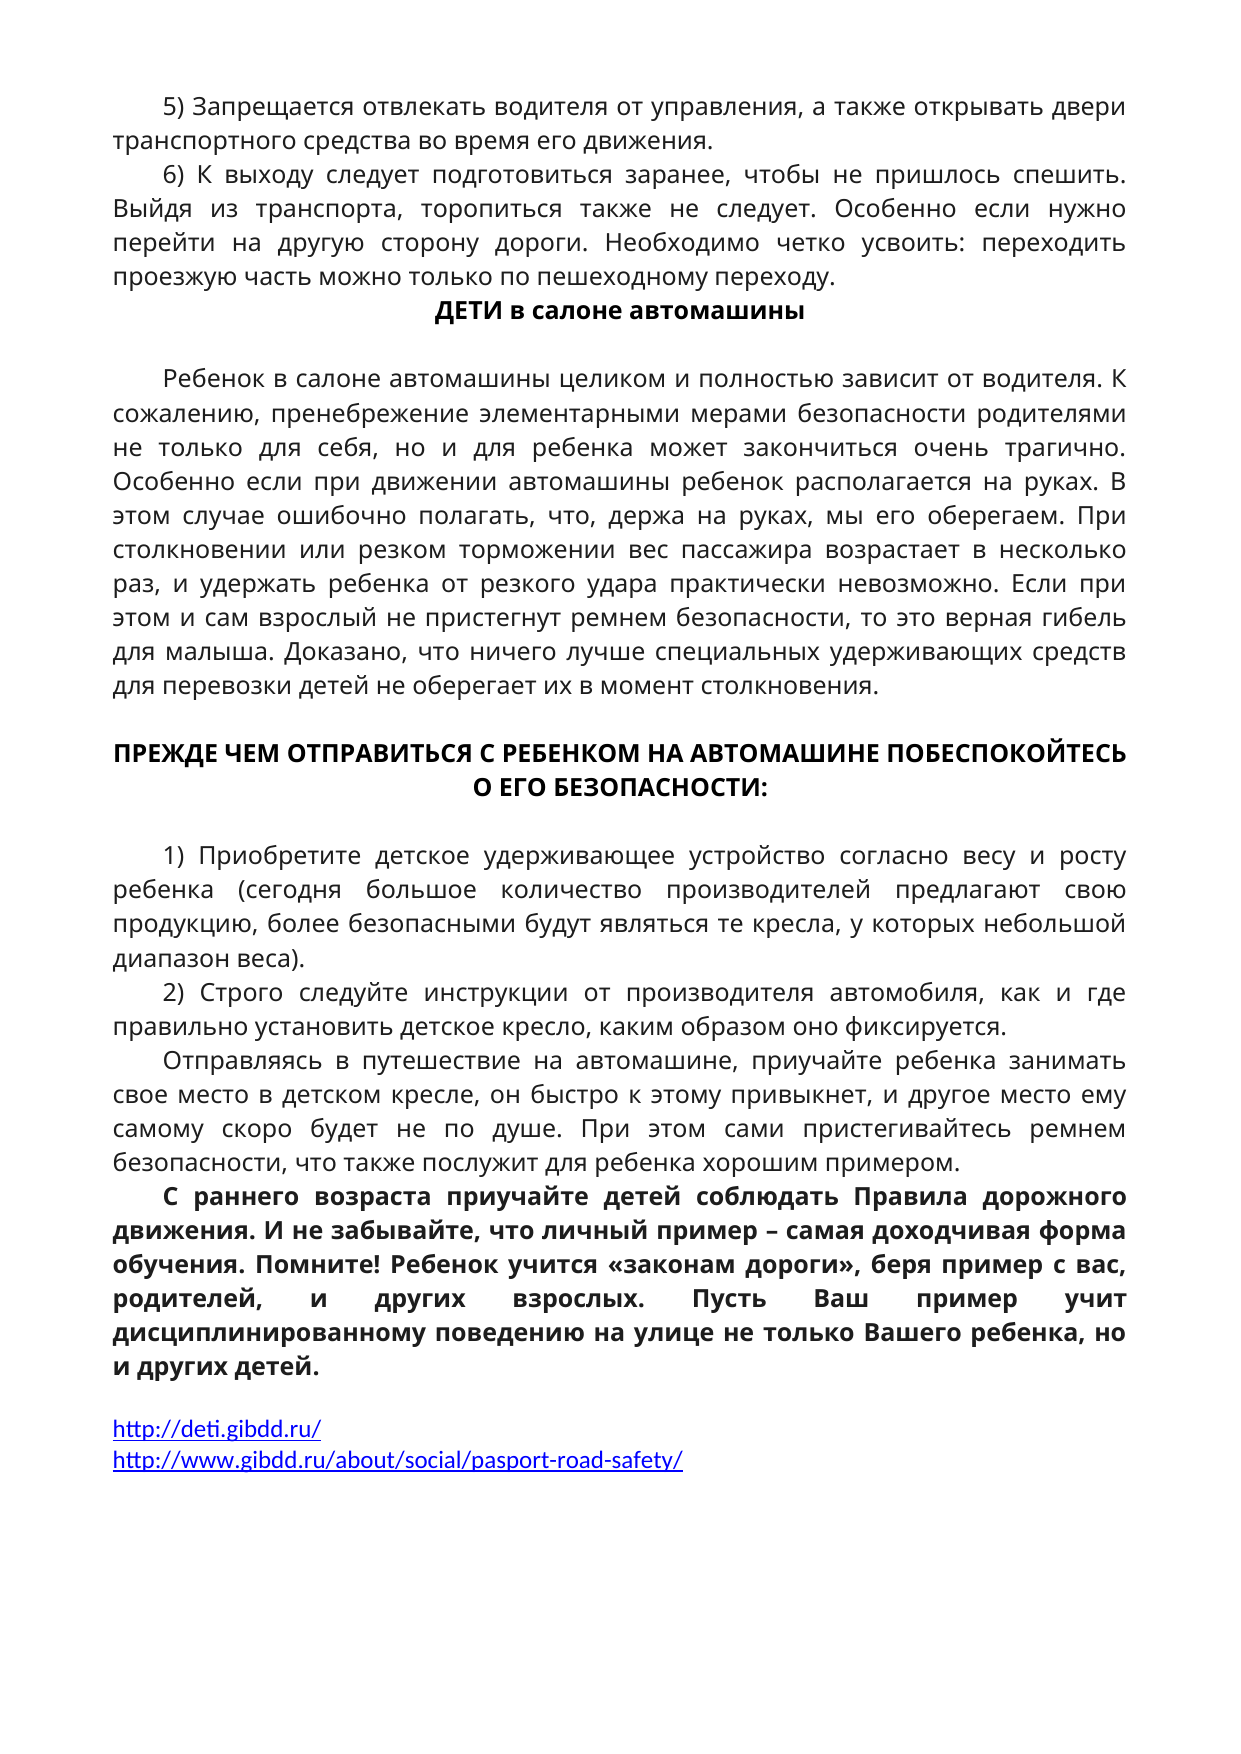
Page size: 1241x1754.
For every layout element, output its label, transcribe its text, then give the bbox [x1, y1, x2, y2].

text http://www.gibdd.ru/about/social/pasport-road-safety/ [112, 1444, 1128, 1474]
text С раннего возраста приучайте детей соблюдать Правила дорожного движения. И не забывайте, что личный пример – самая доходчивая форма обучения. Помните! Ребенок учится «законам дороги», беря пример с вас, родителей, и других взрослых. Пусть Ваш пример учит дисциплинированному поведению на улице не только Вашего ребенка, но и других детей. [112, 1179, 1128, 1383]
text Отправляясь в путешествие на автомашине, приучайте ребенка занимать свое место в детском кресле, он быстро к этому привыкнет, и другое место ему самому скоро будет не по душе. При этом сами пристегивайтесь ремнем безопасности, что также послужит для ребенка хорошим примером. [112, 1042, 1128, 1179]
text ПРЕЖДЕ ЧЕМ ОТПРАВИТЬСЯ С РЕБЕНКОМ НА АВТОМАШИНЕ ПОБЕСПОКОЙТЕСЬ О ЕГО БЕЗОПАСНОСТИ: [112, 736, 1128, 804]
text http://deti.gibdd.ru/ [112, 1413, 1128, 1444]
text ДЕТИ в салоне автомашины [112, 293, 1128, 327]
text 1) Приобретите детское удерживающее устройство согласно весу и росту ребенка (сегодня большое количество производителей предлагают свою продукцию, более безопасными будут являться те кресла, у которых небольшой диапазон веса). [112, 838, 1128, 974]
text 6) К выходу следует подготовиться заранее, чтобы не пришлось спешить. Выйдя из транспорта, торопиться также не следует. Особенно если нужно перейти на другую сторону дороги. Необходимо четко усвоить: переходить проезжую часть можно только по пешеходному переходу. [112, 157, 1128, 293]
text 2) Строго следуйте инструкции от производителя автомобиля, как и где правильно установить детское кресло, каким образом оно фиксируется. [112, 974, 1128, 1042]
text 5) Запрещается отвлекать водителя от управления, а также открывать двери транспортного средства во время его движения. [112, 89, 1128, 157]
text Ребенок в салоне автомашины целиком и полностью зависит от водителя. К сожалению, пренебрежение элементарными мерами безопасности родителями не только для себя, но и для ребенка может закончиться очень трагично. Особенно если при движении автомашины ребенок располагается на руках. В этом случае ошибочно полагать, что, держа на руках, мы его оберегаем. При столкновении или резком торможении вес пассажира возрастает в несколько раз, и удержать ребенка от резкого удара практически невозможно. Если при этом и сам взрослый не пристегнут ремнем безопасности, то это верная гибель для малыша. Доказано, что ничего лучше специальных удерживающих средств для перевозки детей не оберегает их в момент столкновения. [112, 361, 1128, 702]
